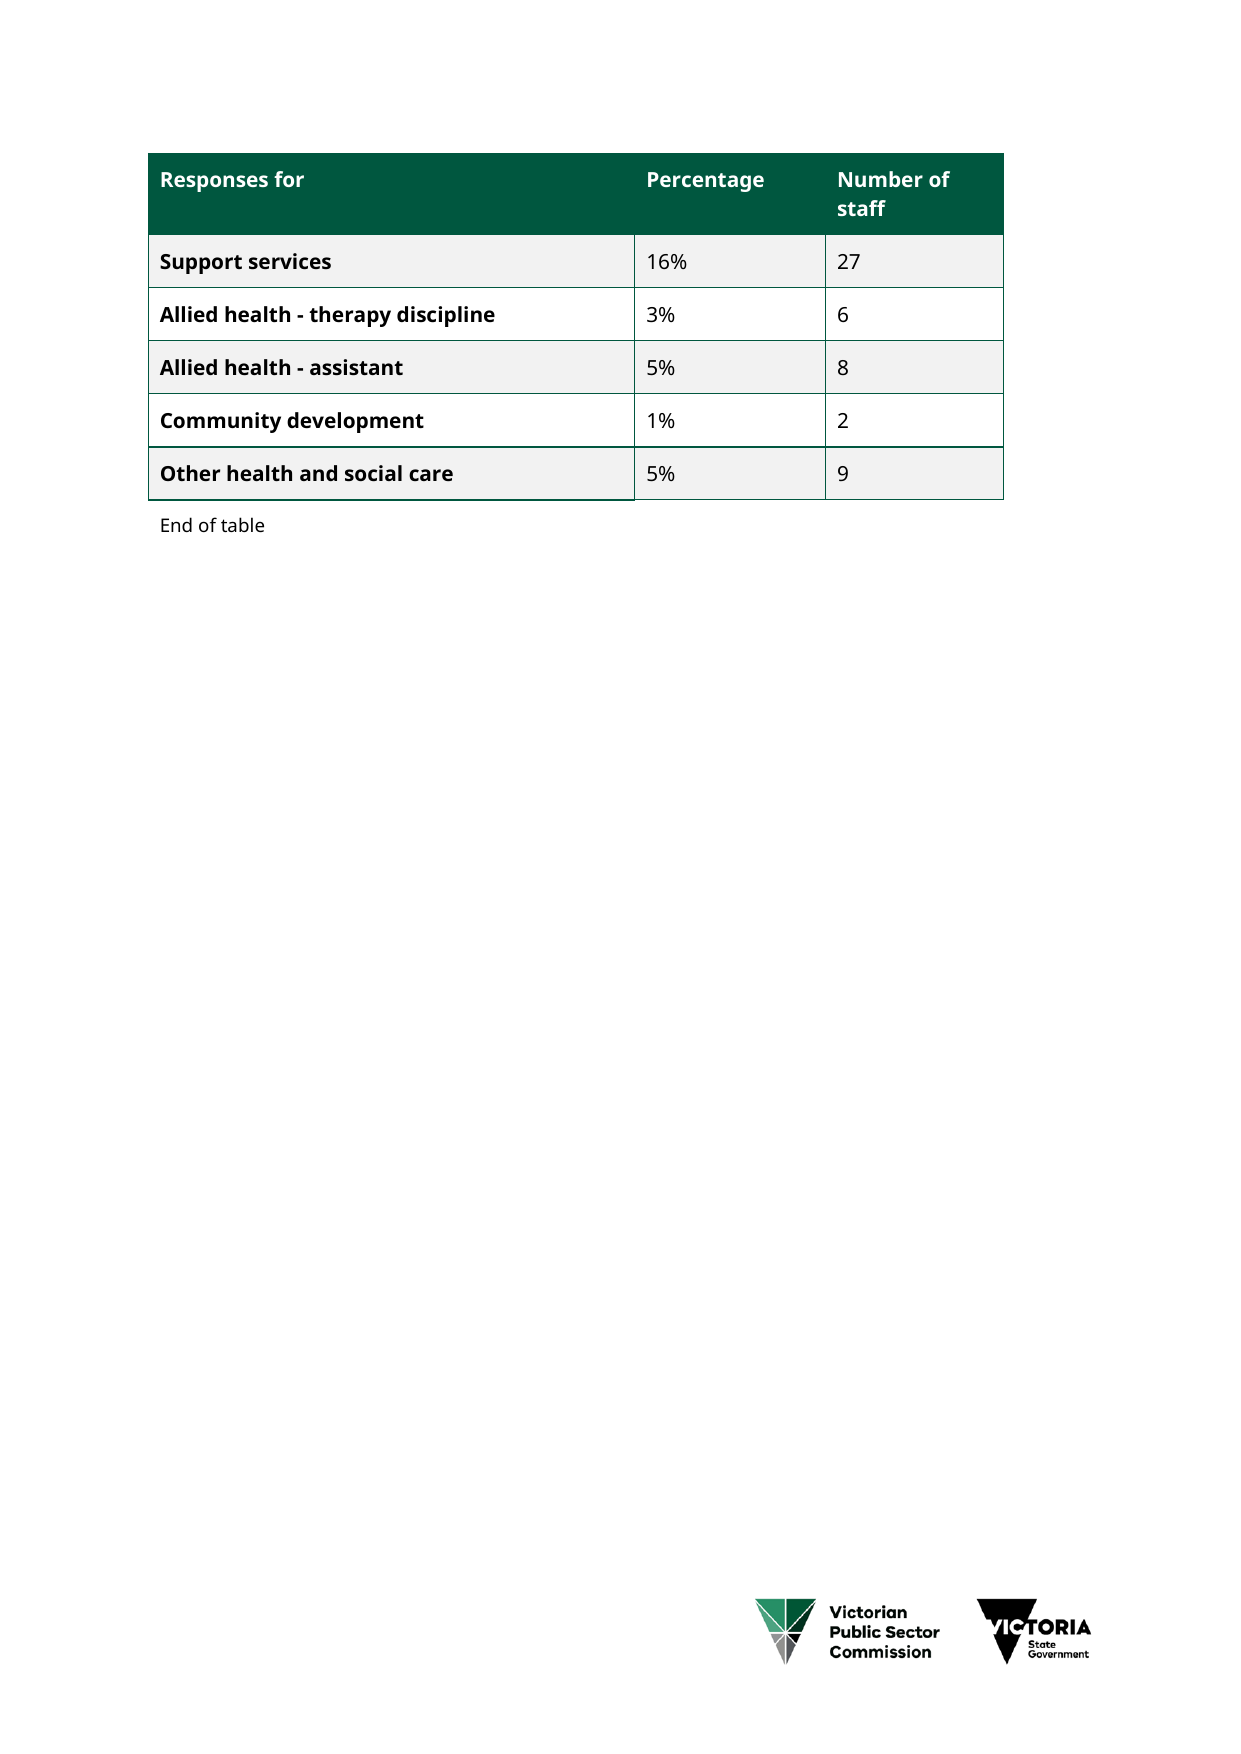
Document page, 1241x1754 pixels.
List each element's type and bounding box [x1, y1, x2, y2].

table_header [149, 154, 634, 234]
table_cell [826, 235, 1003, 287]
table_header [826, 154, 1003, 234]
picture [754, 1598, 1093, 1666]
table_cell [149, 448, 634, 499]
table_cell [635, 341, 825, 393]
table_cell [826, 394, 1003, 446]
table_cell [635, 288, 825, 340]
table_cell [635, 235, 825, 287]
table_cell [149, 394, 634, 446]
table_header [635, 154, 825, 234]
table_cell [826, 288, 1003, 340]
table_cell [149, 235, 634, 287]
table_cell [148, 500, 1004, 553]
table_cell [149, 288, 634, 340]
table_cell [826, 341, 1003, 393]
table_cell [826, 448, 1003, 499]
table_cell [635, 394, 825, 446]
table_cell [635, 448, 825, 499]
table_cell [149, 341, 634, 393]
